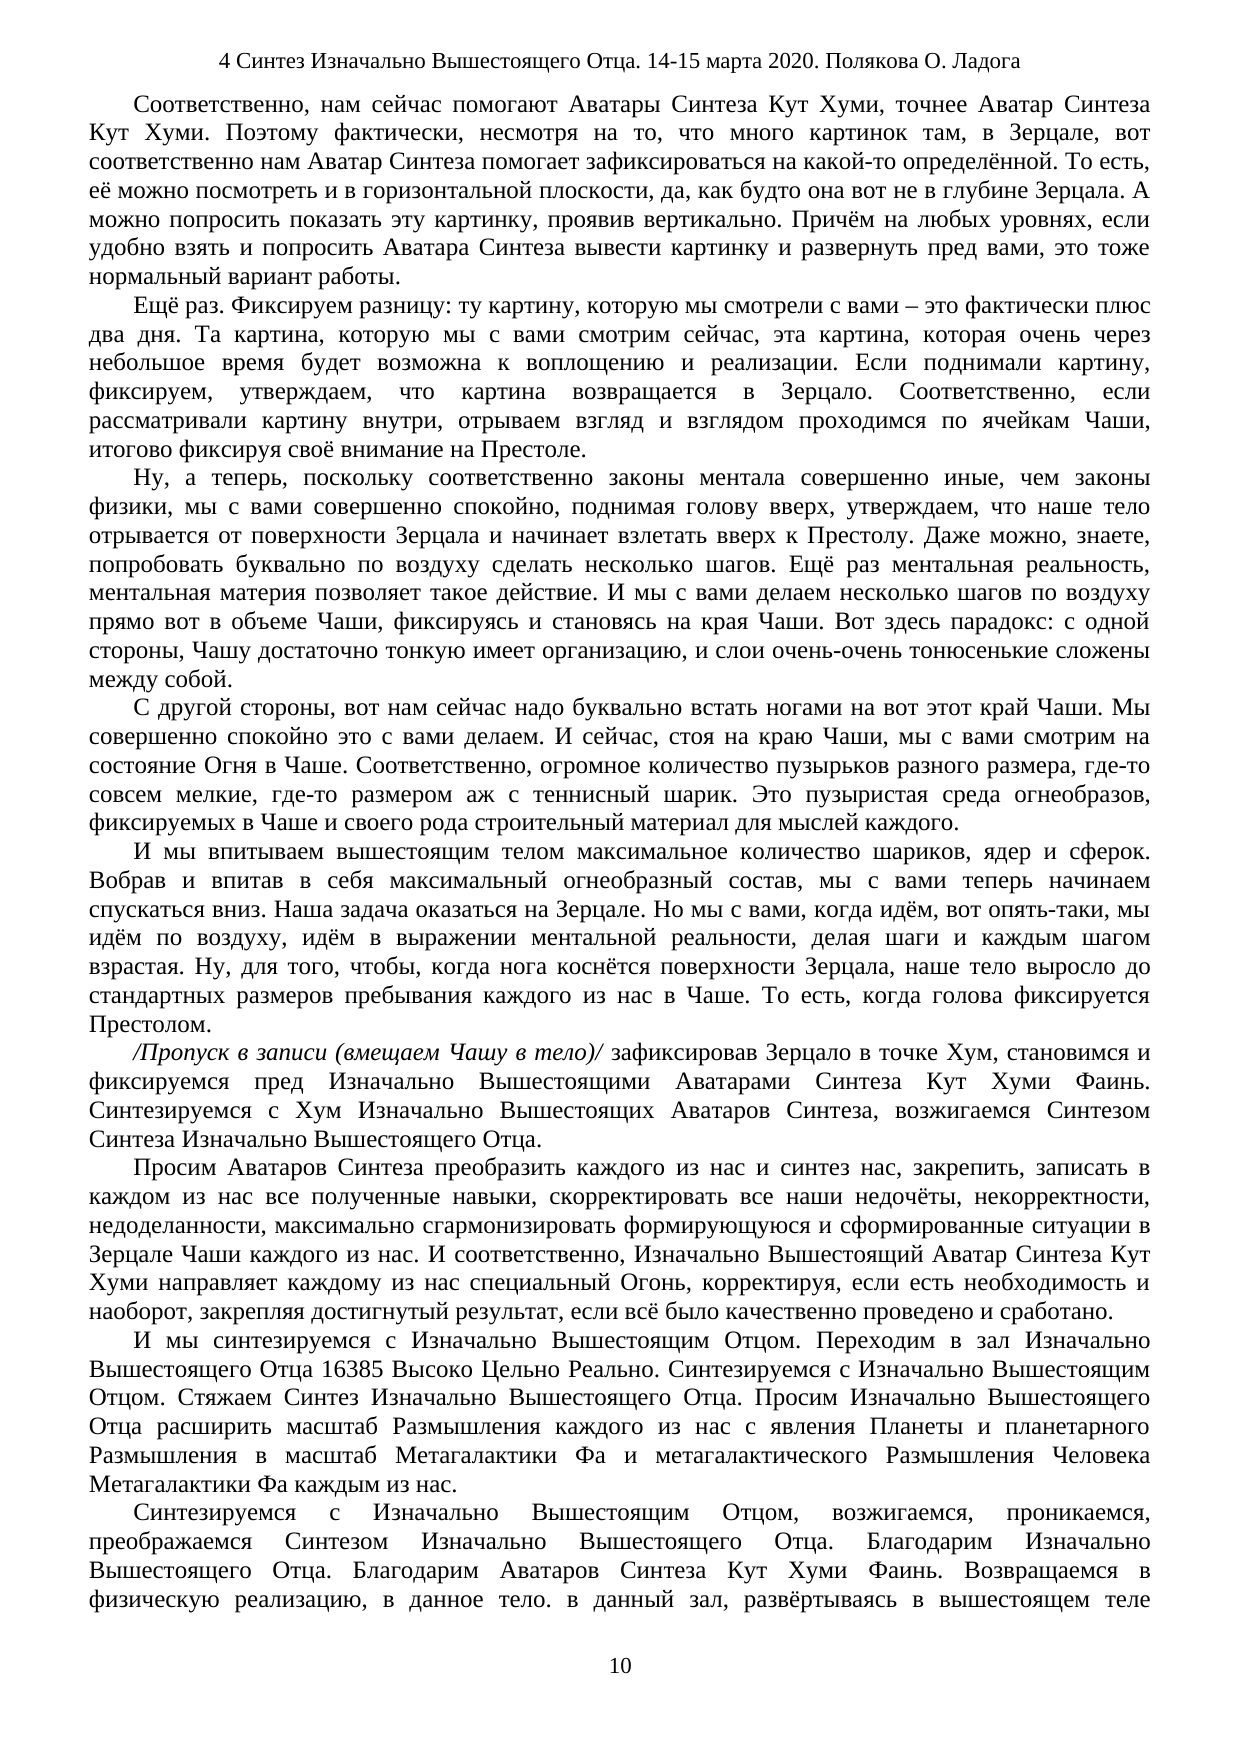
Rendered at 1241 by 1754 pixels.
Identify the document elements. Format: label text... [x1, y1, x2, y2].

text Ну, а теперь, поскольку соответственно законы ментала совершенно иные, чем законы физики, мы с вами совершенно спокойно, поднимая голову вверх, утверждаем, что наше тело отрывается от поверхности Зерцала и начинает взлетать вверх к Престолу. Даже можно, знаете, попробовать буквально по воздуху сделать несколько шагов. Ещё раз ментальная реальность, ментальная материя позволяет такое действие. И мы с вами делаем несколько шагов по воздуху прямо вот в объеме Чаши, фиксируясь и становясь на края Чаши. Вот здесь парадокс: с одной стороны, Чашу достаточно тонкую имеет организацию, и слои очень-очень тонюсенькие сложены между собой. [89, 462, 1152, 692]
text Просим Аватаров Синтеза преобразить каждого из нас и синтез нас, закрепить, записать в каждом из нас все полученные навыки, скорректировать все наши недочёты, некорректности, недоделанности, максимально сгармонизировать формирующуюся и сформированные ситуации в Зерцале Чаши каждого из нас. И соответственно, Изначально Вышестоящий Аватар Синтеза Кут Хуми направляет каждому из нас специальный Огонь, корректируя, если есть необходимость и наоборот, закрепляя достигнутый результат, если всё было качественно проведено и сработано. [89, 1152, 1152, 1325]
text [89, 1497, 1152, 1612]
text Соответственно, нам сейчас помогают Аватары Синтеза Кут Хуми, точнее Аватар Синтеза Кут Хуми. Поэтому фактически, несмотря на то, что много картинок там, в Зерцале, вот соответственно нам Аватар Синтеза помогает зафиксироваться на какой-то определённой. То есть, её можно посмотреть и в горизонтальной плоскости, да, как будто она вот не в глубине Зерцала. А можно попросить показать эту картинку, проявив вертикально. Причём на любых уровнях, если удобно взять и попросить Аватара Синтеза вывести картинку и развернуть пред вами, это тоже нормальный вариант работы. [89, 89, 1152, 290]
text С другой стороны, вот нам сейчас надо буквально встать ногами на вот этот край Чаши. Мы совершенно спокойно это с вами делаем. И сейчас, стоя на краю Чаши, мы с вами смотрим на состояние Огня в Чаше. Соответственно, огромное количество пузырьков разного размера, где-то совсем мелкие, где-то размером аж с теннисный шарик. Это пузыристая среда огнеобразов, фиксируемых в Чаше и своего рода строительный материал для мыслей каждого. [89, 692, 1152, 836]
text /Пропуск в записи (вмещаем Чашу в тело)/ зафиксировав Зерцало в точке Хум, становимся и фиксируемся пред Изначально Вышестоящими Аватарами Синтеза Кут Хуми Фаинь. Синтезируемся с Хум Изначально Вышестоящих Аватаров Синтеза, возжигаемся Синтезом Синтеза Изначально Вышестоящего Отца. [89, 1037, 1152, 1152]
text Ещё раз. Фиксируем разницу: ту картину, которую мы смотрели с вами – это фактически плюс два дня. Та картина, которую мы с вами смотрим сейчас, эта картина, которая очень через небольшое время будет возможна к воплощению и реализации. Если поднимали картину, фиксируем, утверждаем, что картина возвращается в Зерцало. Соответственно, если рассматривали картину внутри, отрываем взгляд и взглядом проходимся по ячейкам Чаши, итогово фиксируя своё внимание на Престоле. [89, 290, 1152, 462]
text И мы синтезируемся с Изначально Вышестоящим Отцом. Переходим в зал Изначально Вышестоящего Отца 16385 Высоко Цельно Реально. Синтезируемся с Изначально Вышестоящим Отцом. Стяжаем Синтез Изначально Вышестоящего Отца. Просим Изначально Вышестоящего Отца расширить масштаб Размышления каждого из нас с явления Планеты и планетарного Размышления в масштаб Метагалактики Фа и метагалактического Размышления Человека Метагалактики Фа каждым из нас. [89, 1325, 1152, 1497]
text И мы впитываем вышестоящим телом максимальное количество шариков, ядер и сферок. Вобрав и впитав в себя максимальный огнеобразный состав, мы с вами теперь начинаем спускаться вниз. Наша задача оказаться на Зерцале. Но мы с вами, когда идём, вот опять-таки, мы идём по воздуху, идём в выражении ментальной реальности, делая шаги и каждым шагом взрастая. Ну, для того, чтобы, когда нога коснётся поверхности Зерцала, наше тело выросло до стандартных размеров пребывания каждого из нас в Чаше. То есть, когда голова фиксируется Престолом. [89, 836, 1152, 1037]
